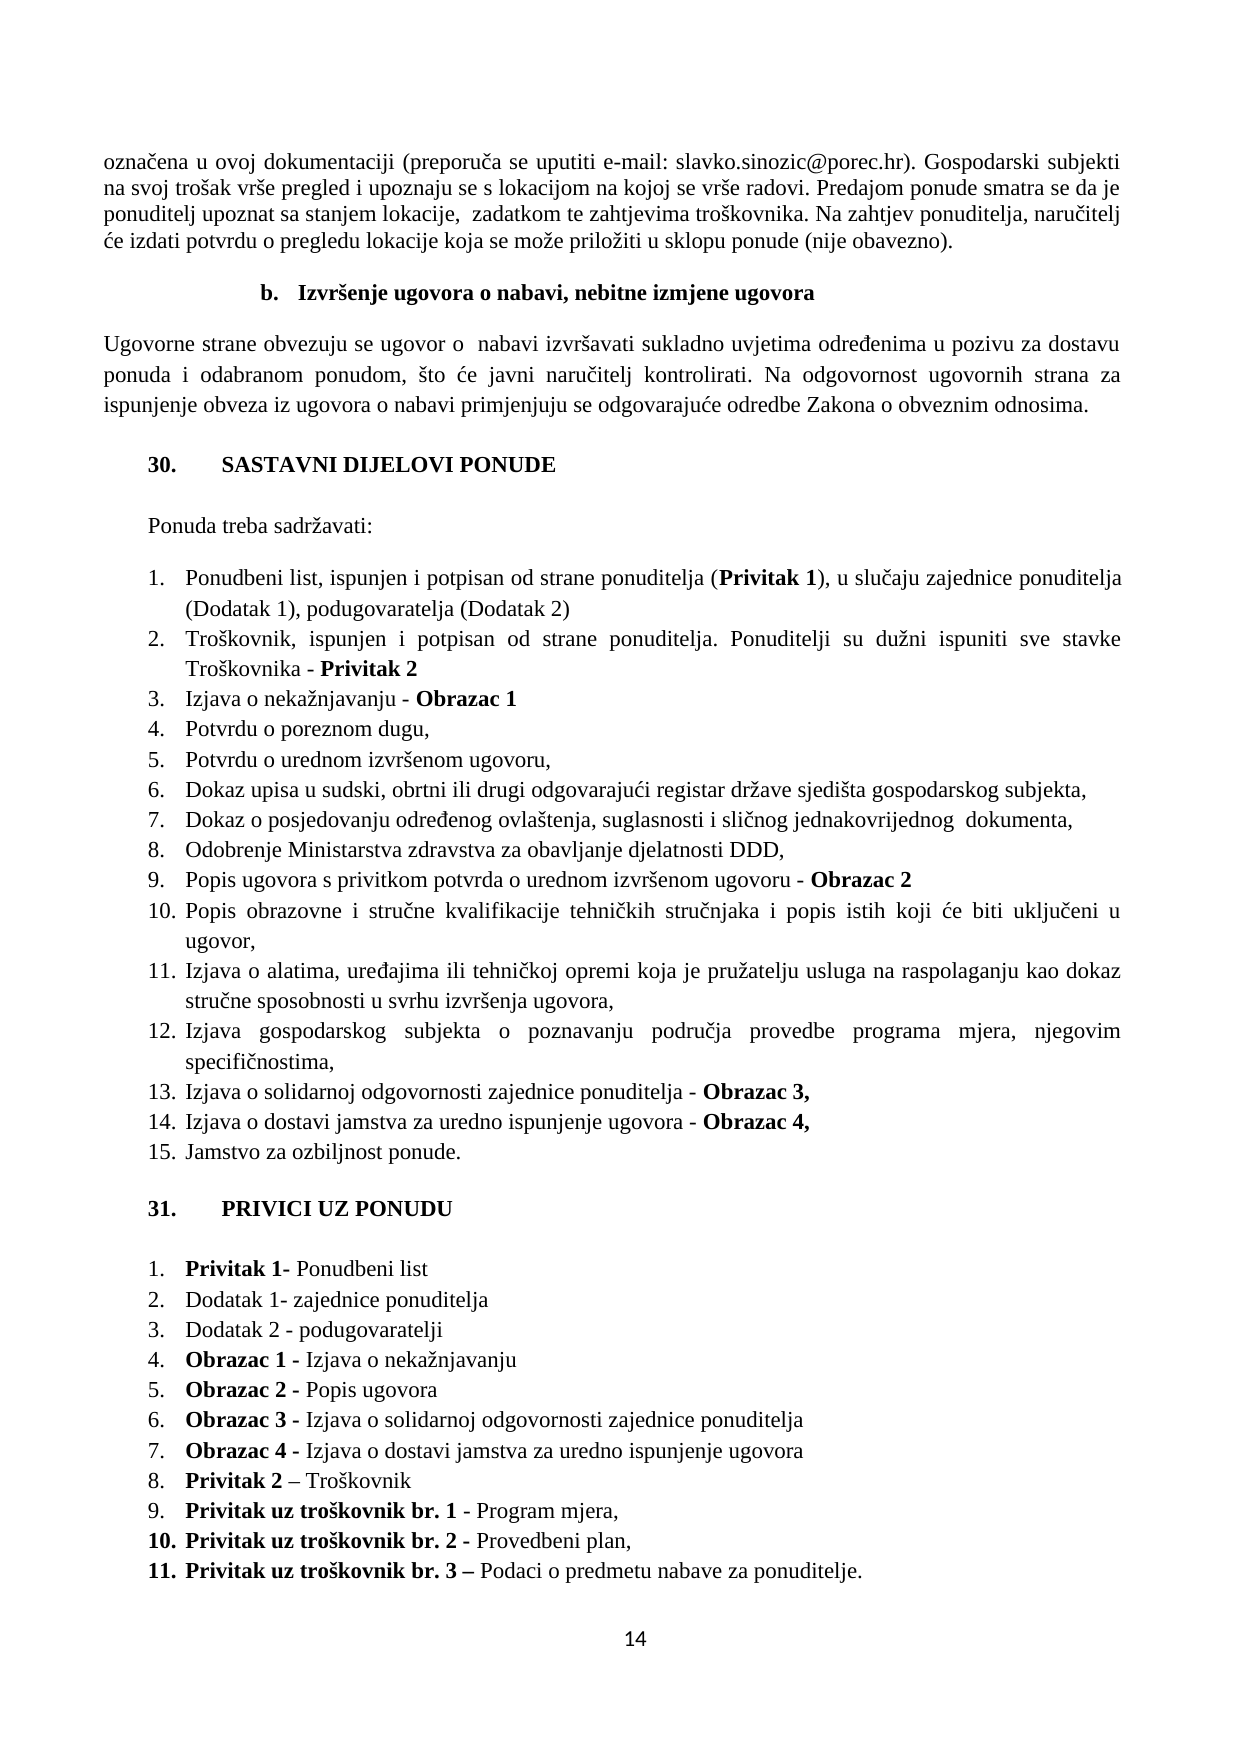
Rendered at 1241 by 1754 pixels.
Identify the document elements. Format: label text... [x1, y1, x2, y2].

list Dodatak 2 - podugovaratelji [148, 1316, 1122, 1342]
list Potvrdu o urednom izvršenom ugovoru, [148, 746, 1122, 772]
list Izvršenje ugovora o nabavi, nebitne izmjene ugovora [260, 279, 1122, 306]
list Privitak uz troškovnik br. 2 - Provedbeni plan, [148, 1527, 1122, 1554]
list SASTAVNI DIJELOVI PONUDE [148, 451, 1122, 478]
list PRIVICI UZ PONUDU [148, 1195, 1122, 1221]
list Izjava o dostavi jamstva za uredno ispunjenje ugovora - Obrazac 4, [148, 1108, 1122, 1134]
list Privitak 2 – Troškovnik [148, 1467, 1122, 1493]
list Potvrdu o poreznom dugu, [148, 716, 1122, 742]
list Odobrenje Ministarstva zdravstva za obavljanje djelatnosti DDD, [148, 836, 1122, 863]
text Ugovorne strane obvezuju se ugovor o nabavi izvršavati sukladno uvjetima određenima u pozivu za dostavu ponuda i odabranom ponudom, što će javni naručitelj kontrolirati. Na odgovornost ugovornih strana za ispunjenje obveza iz ugovora o nabavi primjenjuju se odgovarajuće odredbe Zakona o obveznim odnosima. [103, 331, 1122, 417]
list Obrazac 1 - Izjava o nekažnjavanju [148, 1346, 1122, 1372]
text Ponuda treba sadržavati: [148, 512, 1122, 538]
list Ponudbeni list, ispunjen i potpisan od strane ponuditelja (Privitak 1), u slučaju zajednice ponuditelja (Dodatak 1), podugovaratelja (Dodatak 2) [148, 564, 1122, 621]
list Troškovnik, ispunjen i potpisan od strane ponuditelja. Ponuditelji su dužni ispuniti sve stavke Troškovnika - Privitak 2 [148, 625, 1122, 681]
list Izjava o solidarnoj odgovornosti zajednice ponuditelja - Obrazac 3, [148, 1078, 1122, 1104]
list Obrazac 2 - Popis ugovora [148, 1376, 1122, 1403]
list Dokaz o posjedovanju određenog ovlaštenja, suglasnosti i sličnog jednakovrijednog dokumenta, [148, 806, 1122, 832]
list Obrazac 3 - Izjava o solidarnoj odgovornosti zajednice ponuditelja [148, 1406, 1122, 1433]
list Privitak 1- Ponudbeni list [148, 1255, 1122, 1282]
list Popis ugovora s privitkom potvrda o urednom izvršenom ugovoru - Obrazac 2 [148, 867, 1122, 893]
list Popis obrazovne i stručne kvalifikacije tehničkih stručnjaka i popis istih koji će biti uključeni u ugovor, [148, 897, 1122, 953]
list Privitak uz troškovnik br. 3 – Podaci o predmetu nabave za ponuditelje. [148, 1557, 1122, 1584]
list Jamstvo za ozbiljnost ponude. [148, 1138, 1122, 1165]
list Privitak uz troškovnik br. 1 - Program mjera, [148, 1497, 1122, 1523]
list Dokaz upisa u sudski, obrtni ili drugi odgovarajući registar države sjedišta gospodarskog subjekta, [148, 776, 1122, 802]
list Izjava o alatima, uređajima ili tehničkoj opremi koja je pružatelju usluga na raspolaganju kao dokaz stručne sposobnosti u svrhu izvršenja ugovora, [148, 957, 1122, 1014]
list Obrazac 4 - Izjava o dostavi jamstva za uredno ispunjenje ugovora [148, 1437, 1122, 1463]
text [103, 148, 1122, 253]
list Dodatak 1- zajednice ponuditelja [148, 1286, 1122, 1312]
list Izjava gospodarskog subjekta o poznavanju područja provedbe programa mjera, njegovim specifičnostima, [148, 1018, 1122, 1074]
list Izjava o nekažnjavanju - Obrazac 1 [148, 685, 1122, 712]
